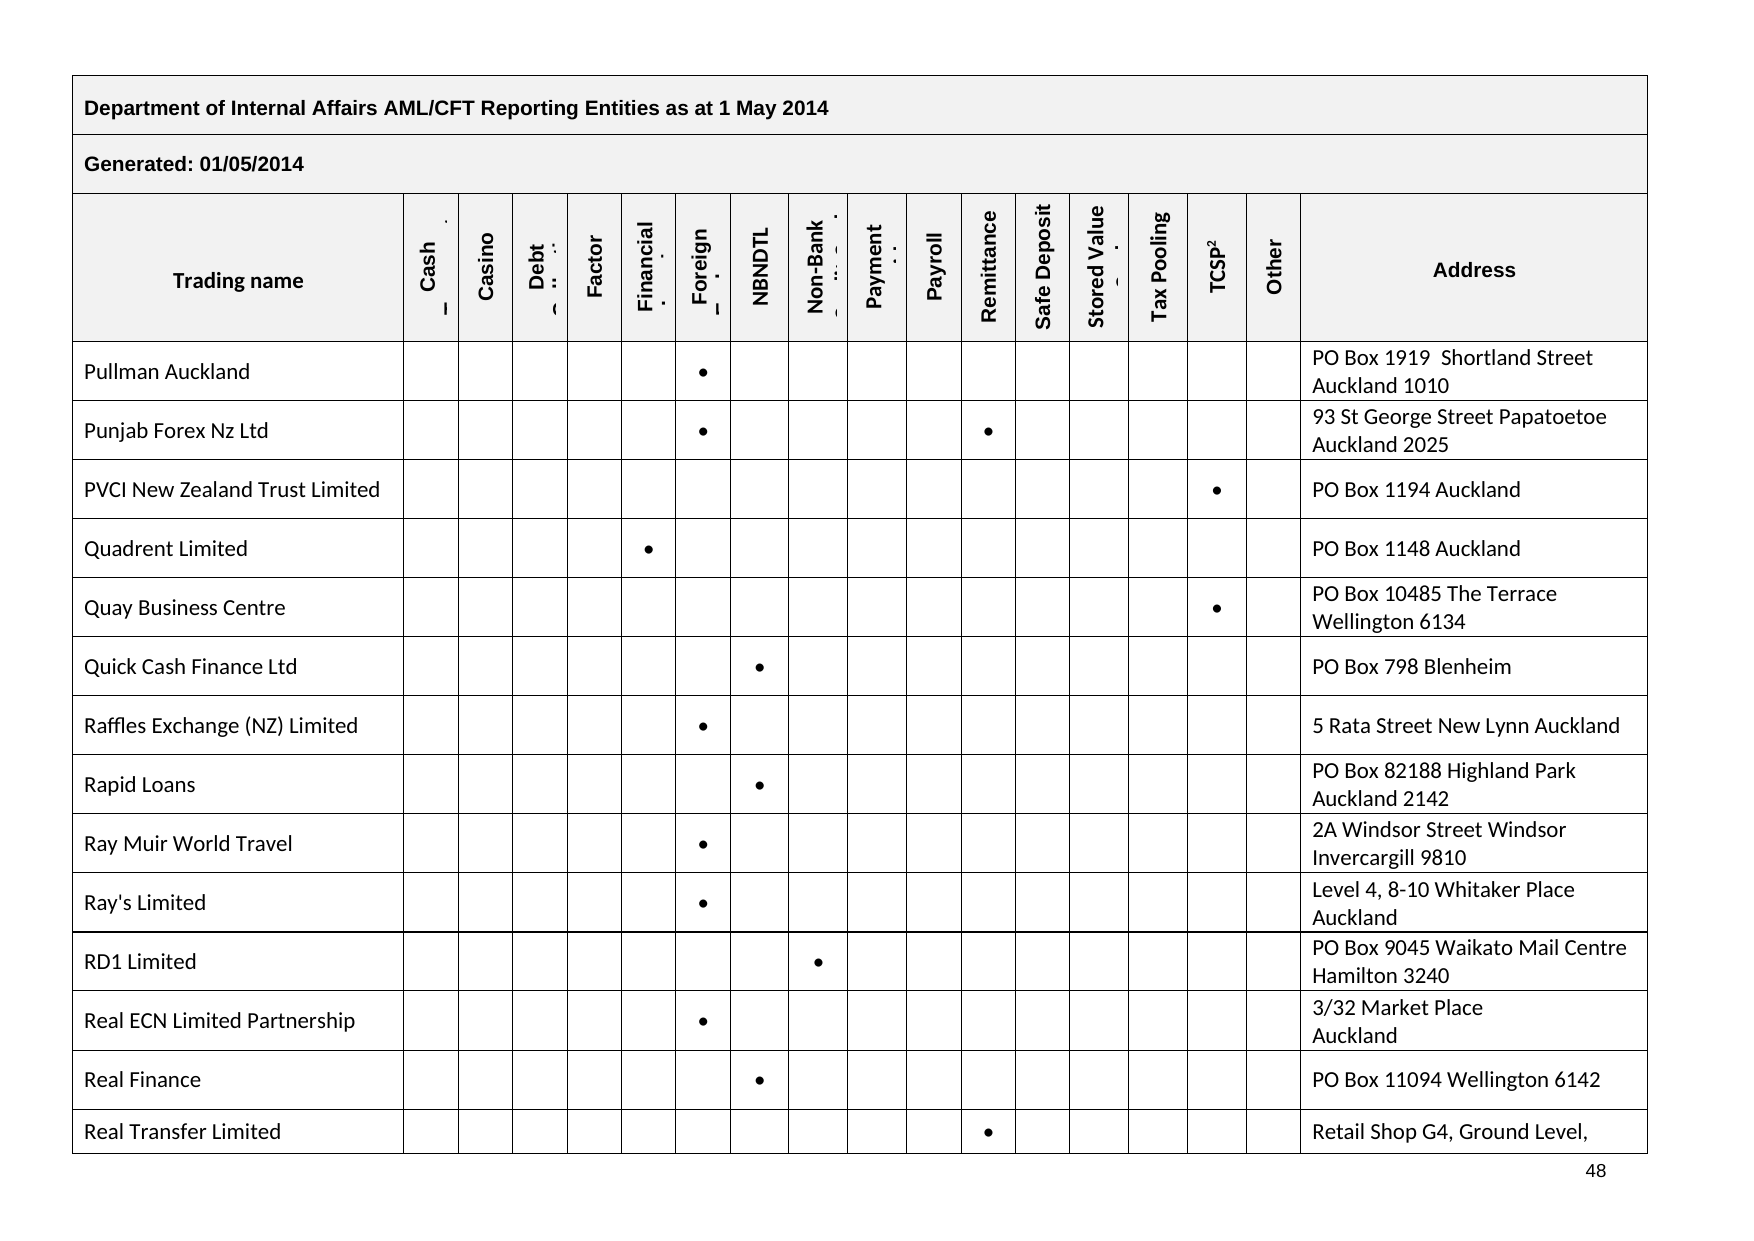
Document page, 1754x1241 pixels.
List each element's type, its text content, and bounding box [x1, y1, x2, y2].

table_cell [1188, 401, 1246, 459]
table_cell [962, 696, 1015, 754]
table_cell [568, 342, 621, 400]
table_cell Generated: 01/05/2014 [73, 135, 1647, 193]
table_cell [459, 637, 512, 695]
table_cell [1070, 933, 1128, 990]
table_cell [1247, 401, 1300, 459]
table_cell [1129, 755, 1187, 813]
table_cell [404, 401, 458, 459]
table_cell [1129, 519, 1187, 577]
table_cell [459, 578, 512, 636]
table_cell Tax Pooling [1129, 194, 1187, 341]
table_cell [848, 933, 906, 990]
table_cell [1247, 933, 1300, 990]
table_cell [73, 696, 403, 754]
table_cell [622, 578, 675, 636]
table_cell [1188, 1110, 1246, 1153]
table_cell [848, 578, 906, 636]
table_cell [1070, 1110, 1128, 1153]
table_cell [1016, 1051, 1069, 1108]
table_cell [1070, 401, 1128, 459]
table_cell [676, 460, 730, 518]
table_cell Remittance [962, 194, 1015, 341]
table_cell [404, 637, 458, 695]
table_cell Cash Transport [404, 194, 458, 341]
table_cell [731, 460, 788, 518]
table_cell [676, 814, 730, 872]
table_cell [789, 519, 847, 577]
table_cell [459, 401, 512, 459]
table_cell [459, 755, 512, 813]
table_cell Debt Collection [513, 194, 567, 341]
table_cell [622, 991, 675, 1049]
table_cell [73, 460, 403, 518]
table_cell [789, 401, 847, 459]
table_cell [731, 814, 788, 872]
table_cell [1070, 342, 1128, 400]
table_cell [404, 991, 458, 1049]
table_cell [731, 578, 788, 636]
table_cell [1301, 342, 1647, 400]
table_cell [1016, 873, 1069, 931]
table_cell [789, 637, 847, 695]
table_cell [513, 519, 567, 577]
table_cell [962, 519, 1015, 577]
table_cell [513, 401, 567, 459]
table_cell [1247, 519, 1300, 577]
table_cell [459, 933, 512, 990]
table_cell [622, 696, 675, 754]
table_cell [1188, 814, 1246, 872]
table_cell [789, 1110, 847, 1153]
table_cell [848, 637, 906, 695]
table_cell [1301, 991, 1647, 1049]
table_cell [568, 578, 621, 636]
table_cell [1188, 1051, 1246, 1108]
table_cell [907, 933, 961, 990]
table_cell Safe Deposit [1016, 194, 1069, 341]
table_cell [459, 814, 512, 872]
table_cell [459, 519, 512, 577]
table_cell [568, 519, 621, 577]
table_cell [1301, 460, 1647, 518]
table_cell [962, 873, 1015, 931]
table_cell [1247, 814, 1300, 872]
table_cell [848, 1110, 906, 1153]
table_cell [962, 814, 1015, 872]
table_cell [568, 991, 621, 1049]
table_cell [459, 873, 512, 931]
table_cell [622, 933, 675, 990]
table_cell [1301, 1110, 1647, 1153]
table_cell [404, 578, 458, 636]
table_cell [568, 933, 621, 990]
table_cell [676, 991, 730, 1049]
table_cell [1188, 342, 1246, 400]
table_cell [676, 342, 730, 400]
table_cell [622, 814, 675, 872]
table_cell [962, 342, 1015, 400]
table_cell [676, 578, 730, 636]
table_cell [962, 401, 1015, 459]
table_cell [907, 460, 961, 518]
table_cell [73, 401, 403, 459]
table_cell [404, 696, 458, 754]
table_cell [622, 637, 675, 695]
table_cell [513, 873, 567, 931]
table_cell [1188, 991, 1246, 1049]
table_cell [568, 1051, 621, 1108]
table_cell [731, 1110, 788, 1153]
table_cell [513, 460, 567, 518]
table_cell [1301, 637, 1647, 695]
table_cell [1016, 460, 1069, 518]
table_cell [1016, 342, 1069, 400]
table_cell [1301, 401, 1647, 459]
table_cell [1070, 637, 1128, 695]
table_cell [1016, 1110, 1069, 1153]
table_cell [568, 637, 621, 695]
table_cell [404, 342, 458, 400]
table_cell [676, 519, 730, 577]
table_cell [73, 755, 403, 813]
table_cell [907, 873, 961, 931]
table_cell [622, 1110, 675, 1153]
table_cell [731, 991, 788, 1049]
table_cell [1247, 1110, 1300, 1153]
table_cell Trading name [73, 194, 403, 341]
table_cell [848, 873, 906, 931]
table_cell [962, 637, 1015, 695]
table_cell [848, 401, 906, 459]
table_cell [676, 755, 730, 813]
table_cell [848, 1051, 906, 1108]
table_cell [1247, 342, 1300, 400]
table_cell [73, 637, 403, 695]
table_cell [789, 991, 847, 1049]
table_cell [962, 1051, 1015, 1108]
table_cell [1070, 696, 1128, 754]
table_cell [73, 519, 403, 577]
table_cell Casino [459, 194, 512, 341]
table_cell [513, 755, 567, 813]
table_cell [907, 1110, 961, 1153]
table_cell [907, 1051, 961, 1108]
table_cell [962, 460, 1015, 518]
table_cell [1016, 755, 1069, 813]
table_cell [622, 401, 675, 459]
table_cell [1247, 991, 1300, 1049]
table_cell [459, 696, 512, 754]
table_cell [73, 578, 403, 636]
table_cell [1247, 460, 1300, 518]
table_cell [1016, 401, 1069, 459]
table_cell NBNDTL [731, 194, 788, 341]
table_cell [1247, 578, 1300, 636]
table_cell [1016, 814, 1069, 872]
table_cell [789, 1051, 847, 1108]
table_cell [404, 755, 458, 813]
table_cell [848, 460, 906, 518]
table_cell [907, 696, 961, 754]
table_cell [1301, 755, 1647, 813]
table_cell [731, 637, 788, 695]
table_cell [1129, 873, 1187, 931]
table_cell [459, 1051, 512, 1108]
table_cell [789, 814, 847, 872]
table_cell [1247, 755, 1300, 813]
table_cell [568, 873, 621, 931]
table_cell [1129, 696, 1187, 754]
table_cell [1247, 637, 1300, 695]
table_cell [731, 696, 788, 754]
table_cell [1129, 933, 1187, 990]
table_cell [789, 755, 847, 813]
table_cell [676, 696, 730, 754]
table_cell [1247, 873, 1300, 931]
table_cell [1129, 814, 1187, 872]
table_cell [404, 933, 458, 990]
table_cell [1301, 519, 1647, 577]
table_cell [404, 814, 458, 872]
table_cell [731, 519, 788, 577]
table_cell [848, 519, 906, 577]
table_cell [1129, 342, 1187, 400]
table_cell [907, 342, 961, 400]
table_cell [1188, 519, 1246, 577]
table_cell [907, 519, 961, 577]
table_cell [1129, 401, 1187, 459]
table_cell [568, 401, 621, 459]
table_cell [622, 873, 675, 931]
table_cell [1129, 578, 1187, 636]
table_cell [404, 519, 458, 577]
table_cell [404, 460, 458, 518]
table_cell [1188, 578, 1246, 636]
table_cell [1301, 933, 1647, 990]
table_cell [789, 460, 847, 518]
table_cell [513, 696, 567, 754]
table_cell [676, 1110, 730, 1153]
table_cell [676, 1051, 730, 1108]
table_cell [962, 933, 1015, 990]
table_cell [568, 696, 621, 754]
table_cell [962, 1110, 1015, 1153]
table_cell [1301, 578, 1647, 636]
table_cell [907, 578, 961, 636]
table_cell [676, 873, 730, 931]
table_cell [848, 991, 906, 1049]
table_cell Stored Value Card [1070, 194, 1128, 341]
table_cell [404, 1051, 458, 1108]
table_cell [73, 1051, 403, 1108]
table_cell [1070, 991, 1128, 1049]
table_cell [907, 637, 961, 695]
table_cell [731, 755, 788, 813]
table_cell Payment provider [848, 194, 906, 341]
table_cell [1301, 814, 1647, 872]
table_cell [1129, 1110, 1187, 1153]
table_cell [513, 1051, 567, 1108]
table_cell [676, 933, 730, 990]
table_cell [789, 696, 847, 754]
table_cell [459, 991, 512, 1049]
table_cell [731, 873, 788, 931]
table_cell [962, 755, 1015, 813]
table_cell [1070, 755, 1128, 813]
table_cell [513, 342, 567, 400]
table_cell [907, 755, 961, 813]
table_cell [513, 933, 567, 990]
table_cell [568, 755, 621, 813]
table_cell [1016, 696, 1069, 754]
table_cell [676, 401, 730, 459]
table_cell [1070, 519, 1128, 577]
table_cell TCSP2 [1188, 194, 1246, 341]
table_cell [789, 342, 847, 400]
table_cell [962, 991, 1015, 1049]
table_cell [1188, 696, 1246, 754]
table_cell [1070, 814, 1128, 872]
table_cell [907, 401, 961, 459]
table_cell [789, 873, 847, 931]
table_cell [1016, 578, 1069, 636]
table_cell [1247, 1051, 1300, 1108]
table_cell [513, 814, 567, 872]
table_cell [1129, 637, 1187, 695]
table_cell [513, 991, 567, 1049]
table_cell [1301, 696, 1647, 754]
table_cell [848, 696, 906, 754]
table_header Department of Internal Affairs AML/CFT Reporting Entities as at 1 May 2014 [73, 76, 1647, 134]
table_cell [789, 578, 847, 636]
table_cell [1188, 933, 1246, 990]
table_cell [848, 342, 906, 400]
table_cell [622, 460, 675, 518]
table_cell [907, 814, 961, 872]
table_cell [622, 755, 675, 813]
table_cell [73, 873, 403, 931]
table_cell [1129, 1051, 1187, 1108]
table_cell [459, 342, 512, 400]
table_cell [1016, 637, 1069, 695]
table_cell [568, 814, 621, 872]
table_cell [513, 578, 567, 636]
table_cell Foreign Exchange [676, 194, 730, 341]
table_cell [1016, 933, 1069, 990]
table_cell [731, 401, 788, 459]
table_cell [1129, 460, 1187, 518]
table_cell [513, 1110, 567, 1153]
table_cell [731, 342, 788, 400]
table_cell Payroll [907, 194, 961, 341]
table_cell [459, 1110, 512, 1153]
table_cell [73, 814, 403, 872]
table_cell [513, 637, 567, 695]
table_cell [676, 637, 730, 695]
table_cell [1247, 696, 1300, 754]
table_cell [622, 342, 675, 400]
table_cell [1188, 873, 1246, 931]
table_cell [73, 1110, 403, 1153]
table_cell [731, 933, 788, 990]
table_cell Non-Bank Credit Card [789, 194, 847, 341]
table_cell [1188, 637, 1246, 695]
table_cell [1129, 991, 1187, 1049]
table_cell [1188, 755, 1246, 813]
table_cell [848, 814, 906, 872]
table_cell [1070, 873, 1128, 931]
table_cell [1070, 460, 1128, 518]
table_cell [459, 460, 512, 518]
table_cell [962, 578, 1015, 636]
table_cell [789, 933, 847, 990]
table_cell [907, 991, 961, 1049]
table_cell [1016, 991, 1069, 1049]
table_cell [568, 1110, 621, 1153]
table_cell Other [1247, 194, 1300, 341]
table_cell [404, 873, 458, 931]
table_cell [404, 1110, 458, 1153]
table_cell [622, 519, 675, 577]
table_cell Financial Leasing [622, 194, 675, 341]
table_cell Address [1301, 194, 1647, 341]
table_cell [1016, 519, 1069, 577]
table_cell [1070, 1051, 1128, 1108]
table_cell Factor [568, 194, 621, 341]
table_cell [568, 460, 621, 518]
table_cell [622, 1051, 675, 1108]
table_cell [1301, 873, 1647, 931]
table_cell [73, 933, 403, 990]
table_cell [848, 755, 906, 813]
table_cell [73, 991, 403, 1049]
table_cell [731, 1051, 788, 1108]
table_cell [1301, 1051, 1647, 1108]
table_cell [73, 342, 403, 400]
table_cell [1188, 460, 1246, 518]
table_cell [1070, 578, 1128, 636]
